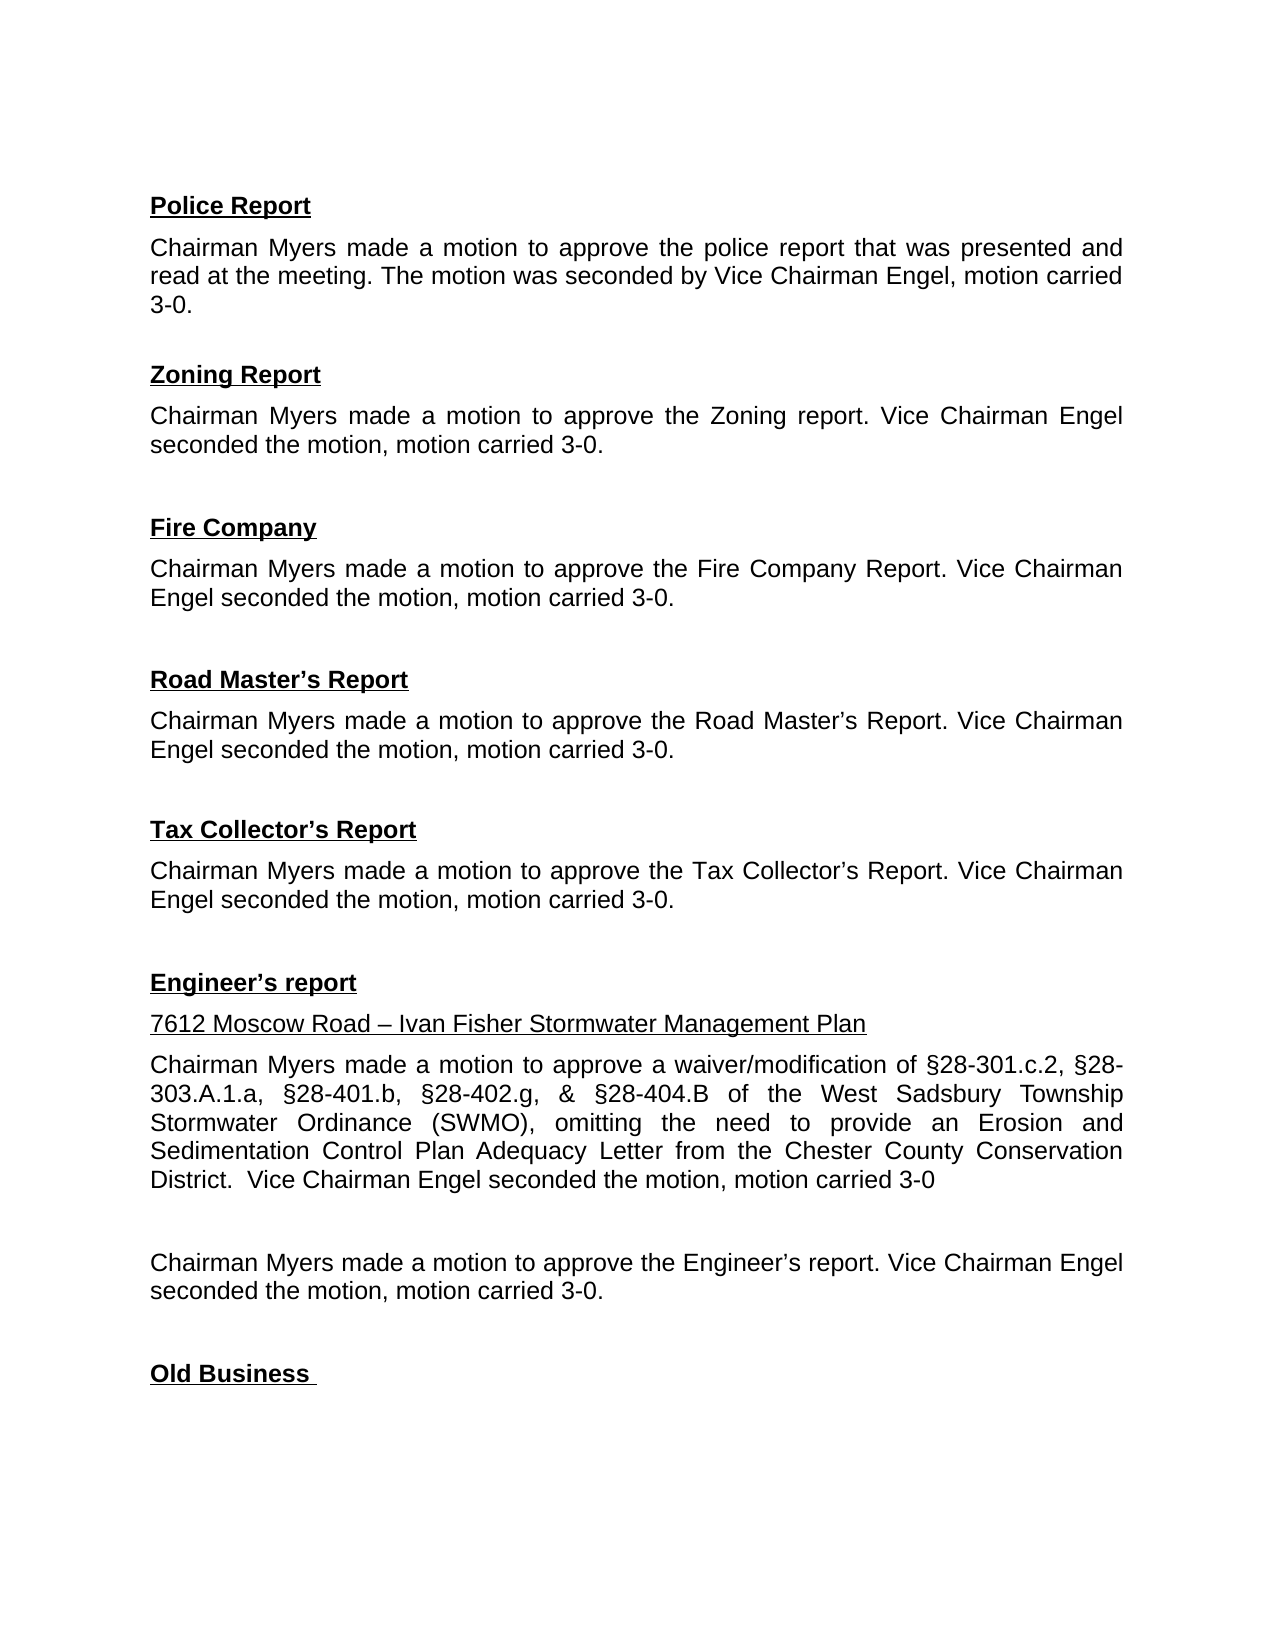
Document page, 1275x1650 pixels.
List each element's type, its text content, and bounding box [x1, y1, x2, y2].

text Chairman Myers made a motion to approve the Fire Company Report. Vice Chairman Engel seconded the motion, motion carried 3-0. [150, 554, 1125, 611]
text Chairman Myers made a motion to approve the Tax Collector’s Report. Vice Chairman Engel seconded the motion, motion carried 3-0. [150, 856, 1125, 914]
text 7612 Moscow Road – Ivan Fisher Stormwater Management Plan [150, 1009, 1125, 1038]
text Old Business [150, 1359, 1125, 1388]
text Police Report [150, 191, 1125, 220]
text Chairman Myers made a motion to approve the Engineer’s report. Vice Chairman Engel seconded the motion, motion carried 3-0. [150, 1248, 1125, 1305]
text Chairman Myers made a motion to approve the police report that was presented and read at the meeting. The motion was seconded by Vice Chairman Engel, motion carried 3-0. [150, 232, 1125, 319]
text Chairman Myers made a motion to approve a waiver/modification of §28-301.c.2, §28-303.A.1.a, §28-401.b, §28-402.g, & §28-404.B of the West Sadsbury Township Stormwater Ordinance (SWMO), omitting the need to provide an Erosion and Sedimentation Control Plan Adequacy Letter from the Chester County Conservation District. Vice Chairman Engel seconded the motion, motion carried 3-0 [150, 1050, 1125, 1194]
text Tax Collector’s Report [150, 815, 1125, 844]
text Road Master’s Report [150, 665, 1125, 694]
text Fire Company [150, 512, 1125, 541]
text Zoning Report [150, 360, 1125, 389]
text Engineer’s report [150, 968, 1125, 996]
text Chairman Myers made a motion to approve the Road Master’s Report. Vice Chairman Engel seconded the motion, motion carried 3-0. [150, 706, 1125, 764]
text Chairman Myers made a motion to approve the Zoning report. Vice Chairman Engel seconded the motion, motion carried 3-0. [150, 401, 1125, 459]
